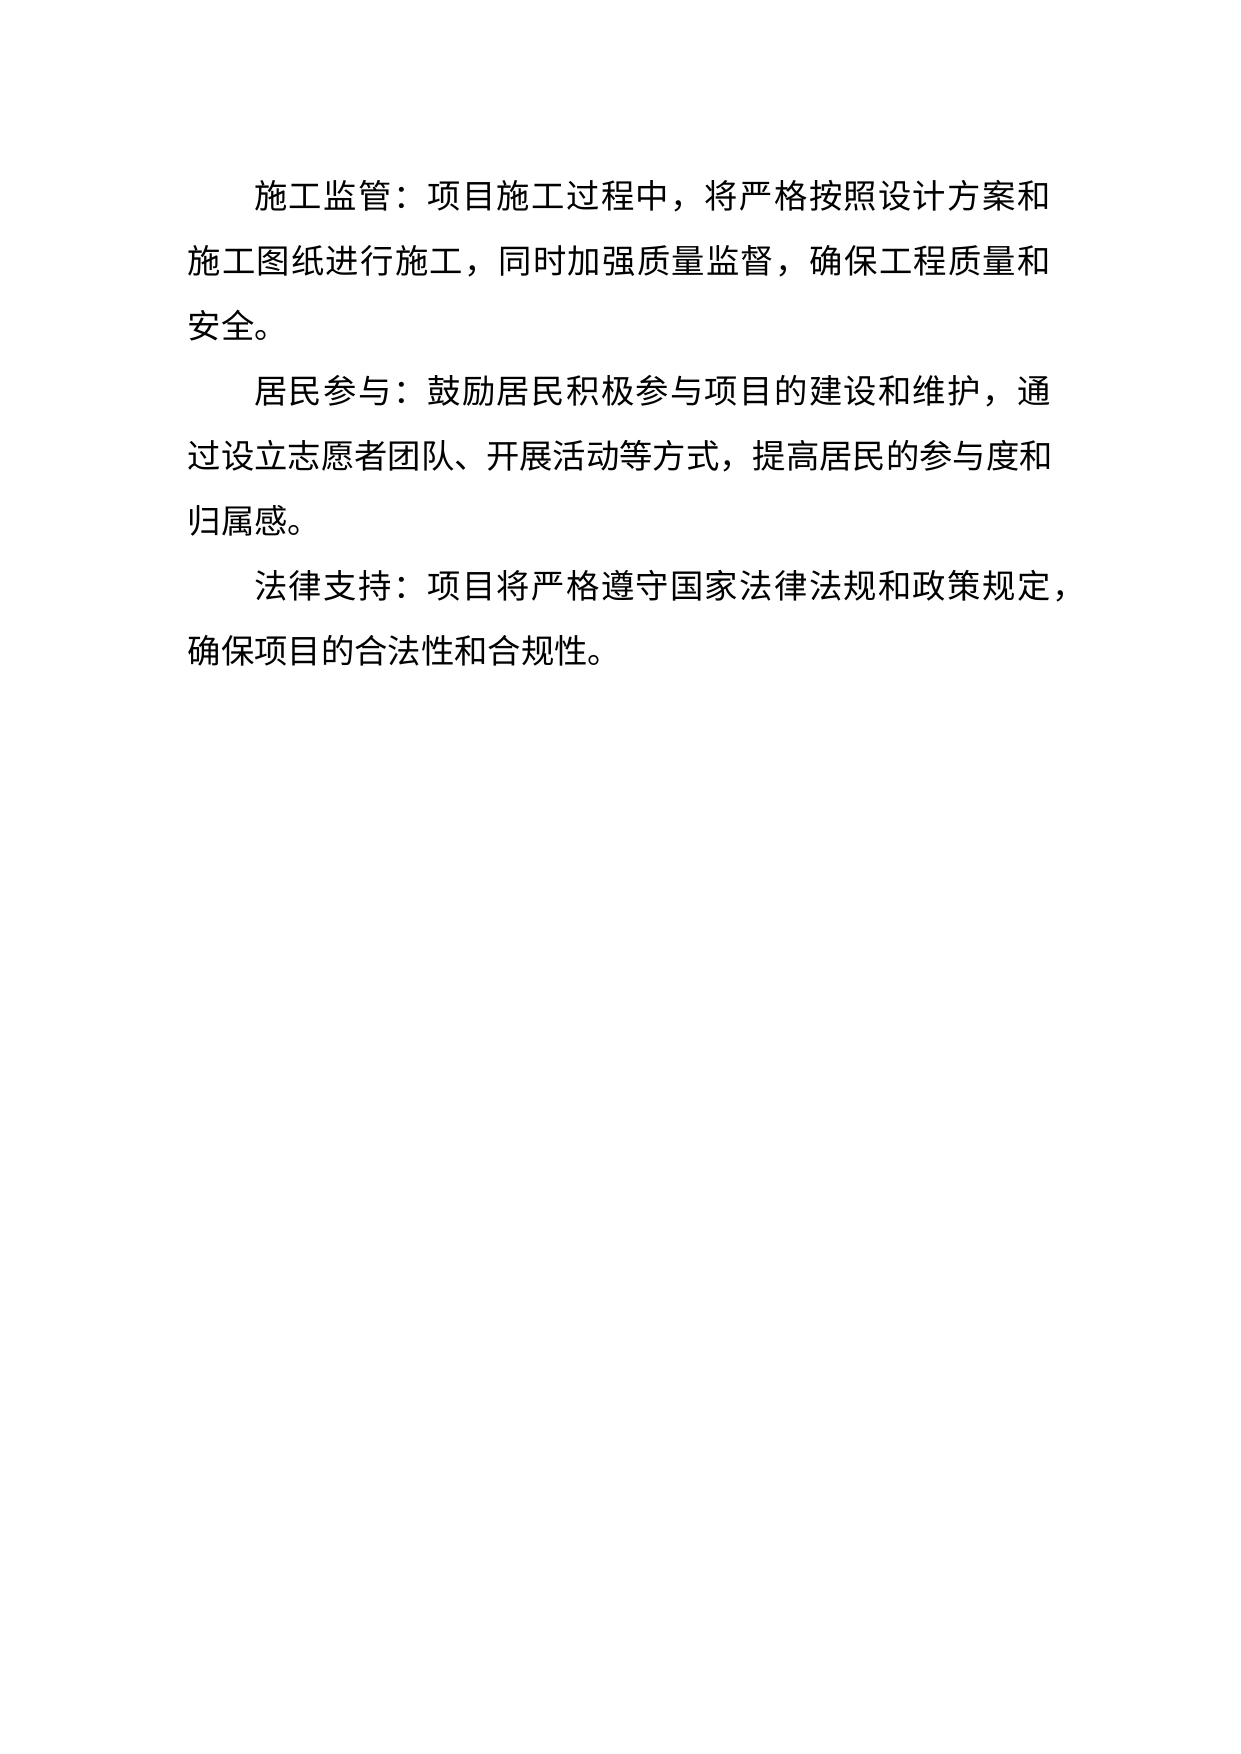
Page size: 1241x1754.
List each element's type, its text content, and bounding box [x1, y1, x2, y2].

text 施工监管：项目施工过程中，将严格按照设计方案和施工图纸进行施工，同时加强质量监督，确保工程质量和安全。 [187, 162, 1053, 357]
text 法律支持：项目将严格遵守国家法律法规和政策规定，确保项目的合法性和合规性。 [187, 552, 1053, 682]
text 居民参与：鼓励居民积极参与项目的建设和维护，通过设立志愿者团队、开展活动等方式，提高居民的参与度和归属感。 [187, 357, 1053, 552]
